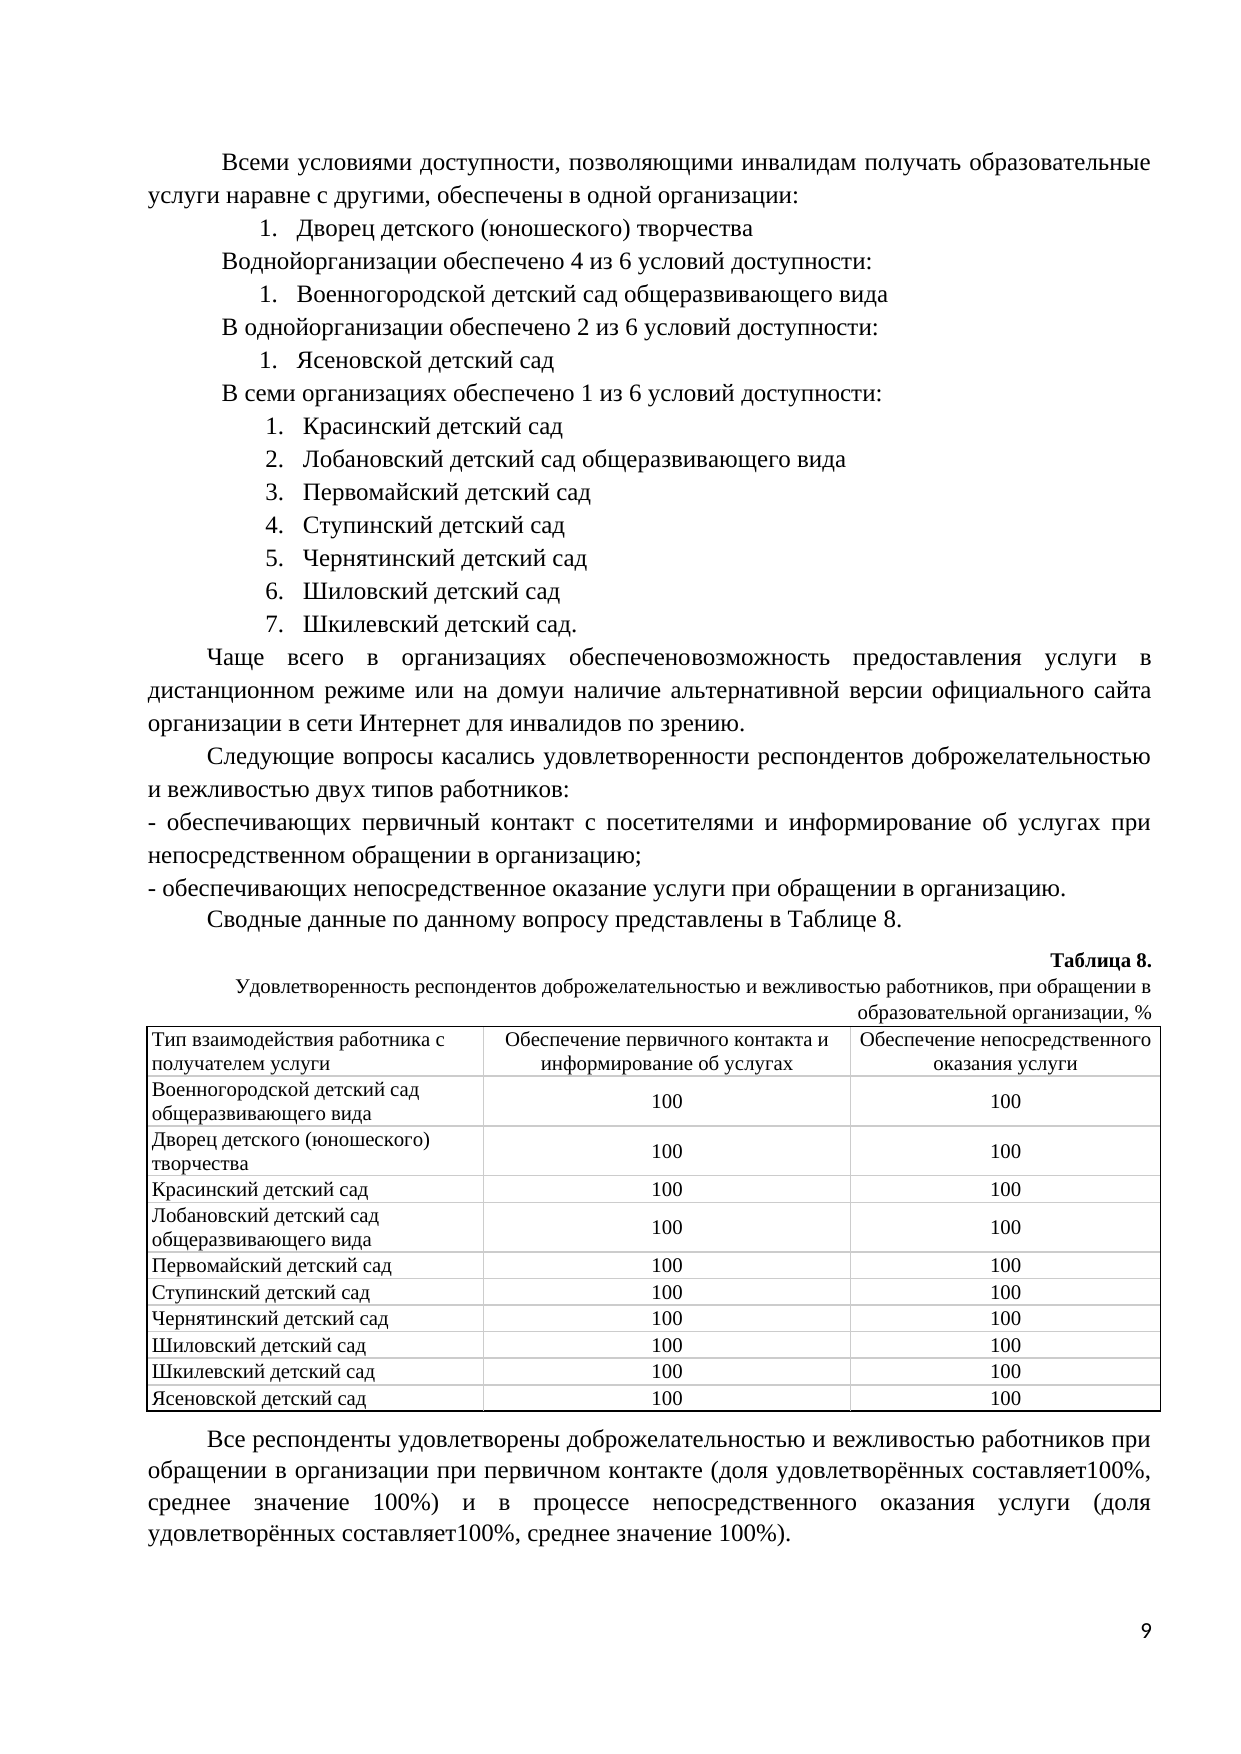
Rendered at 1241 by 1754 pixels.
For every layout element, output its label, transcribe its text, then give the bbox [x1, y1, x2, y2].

table_cell Военногородской детский сад общеразвивающего вида [148, 1077, 483, 1125]
list Военногородской детский сад общеразвивающего вида [259, 279, 1152, 308]
text Чаще всего в организациях обеспеченовозможность предоставления услуги в дистанционном режиме или на домуи наличие альтернативной версии официального сайта организации в сети Интернет для инвалидов по зрению. [148, 642, 1152, 737]
table_cell 100 [484, 1386, 850, 1410]
table_cell Шкилевский детский сад [148, 1359, 483, 1384]
table_cell 100 [484, 1176, 850, 1201]
table_cell Чернятинский детский сад [148, 1306, 483, 1331]
table_cell Дворец детского (юношеского) творчества [148, 1127, 483, 1175]
text Все респонденты удовлетворены доброжелательностью и вежливостью работников при обращении в организации при первичном контакте (доля удовлетворённых составляет100%, среднее значение 100%) и в процессе непосредственного оказания услуги (доля удовлетворённых составляет100%, среднее значение 100%). [148, 1424, 1152, 1546]
table_cell 100 [851, 1279, 1160, 1304]
table_cell Лобановский детский сад общеразвивающего вида [148, 1203, 483, 1251]
text Воднойорганизации обеспечено 4 из 6 условий доступности: [148, 246, 1152, 275]
list Красинский детский сад [265, 411, 1152, 440]
table_cell 100 [484, 1306, 850, 1331]
text Таблица 8. [148, 948, 1152, 972]
table_cell 100 [851, 1253, 1160, 1278]
table_cell Первомайский детский сад [148, 1253, 483, 1278]
list Чернятинский детский сад [265, 543, 1152, 572]
table_cell 100 [484, 1253, 850, 1278]
table_header Обеспечение первичного контакта и информирование об услугах [484, 1027, 850, 1075]
list Лобановский детский сад общеразвивающего вида [265, 444, 1152, 473]
text Следующие вопросы касались удовлетворенности респондентов доброжелательностью и вежливостью двух типов работников: [148, 741, 1152, 803]
text - обеспечивающих непосредственное оказание услуги при обращении в организацию. [148, 873, 1152, 902]
table_cell 100 [851, 1127, 1160, 1175]
table_cell 100 [851, 1203, 1160, 1251]
table_cell 100 [484, 1127, 850, 1175]
table_cell 100 [484, 1077, 850, 1125]
table_cell Ясеновской детский сад [148, 1386, 483, 1410]
table_cell Шиловский детский сад [148, 1332, 483, 1357]
table_cell 100 [851, 1077, 1160, 1125]
list Ступинский детский сад [265, 510, 1152, 539]
text В семи организациях обеспечено 1 из 6 условий доступности: [148, 378, 1152, 407]
text В однойорганизации обеспечено 2 из 6 условий доступности: [148, 312, 1152, 341]
table_cell Ступинский детский сад [148, 1279, 483, 1304]
list Шиловский детский сад [265, 576, 1152, 605]
table_header Тип взаимодействия работника с получателем услуги [148, 1027, 483, 1075]
table_cell 100 [851, 1386, 1160, 1410]
table_cell 100 [851, 1359, 1160, 1384]
table_cell 100 [851, 1332, 1160, 1357]
table_cell 100 [851, 1306, 1160, 1331]
table_cell 100 [484, 1359, 850, 1384]
list Ясеновской детский сад [259, 345, 1152, 374]
table_header Обеспечение непосредственного оказания услуги [851, 1027, 1160, 1075]
list Первомайский детский сад [265, 477, 1152, 506]
table_cell 100 [484, 1203, 850, 1251]
table_cell 100 [484, 1332, 850, 1357]
table_cell Красинский детский сад [148, 1176, 483, 1201]
text Сводные данные по данному вопросу представлены в Таблице 8. [148, 904, 1152, 933]
list Дворец детского (юношеского) творчества [259, 213, 1152, 242]
text - обеспечивающих первичный контакт с посетителями и информирование об услугах при непосредственном обращении в организацию; [148, 807, 1152, 869]
text Удовлетворенность респондентов доброжелательностью и вежливостью работников, при обращении в образовательной организации, % [148, 974, 1152, 1024]
text Всеми условиями доступности, позволяющими инвалидам получать образовательные услуги наравне с другими, обеспечены в одной организации: [148, 147, 1152, 209]
table_cell 100 [851, 1176, 1160, 1201]
table_cell 100 [484, 1279, 850, 1304]
list Шкилевский детский сад. [265, 609, 1152, 638]
